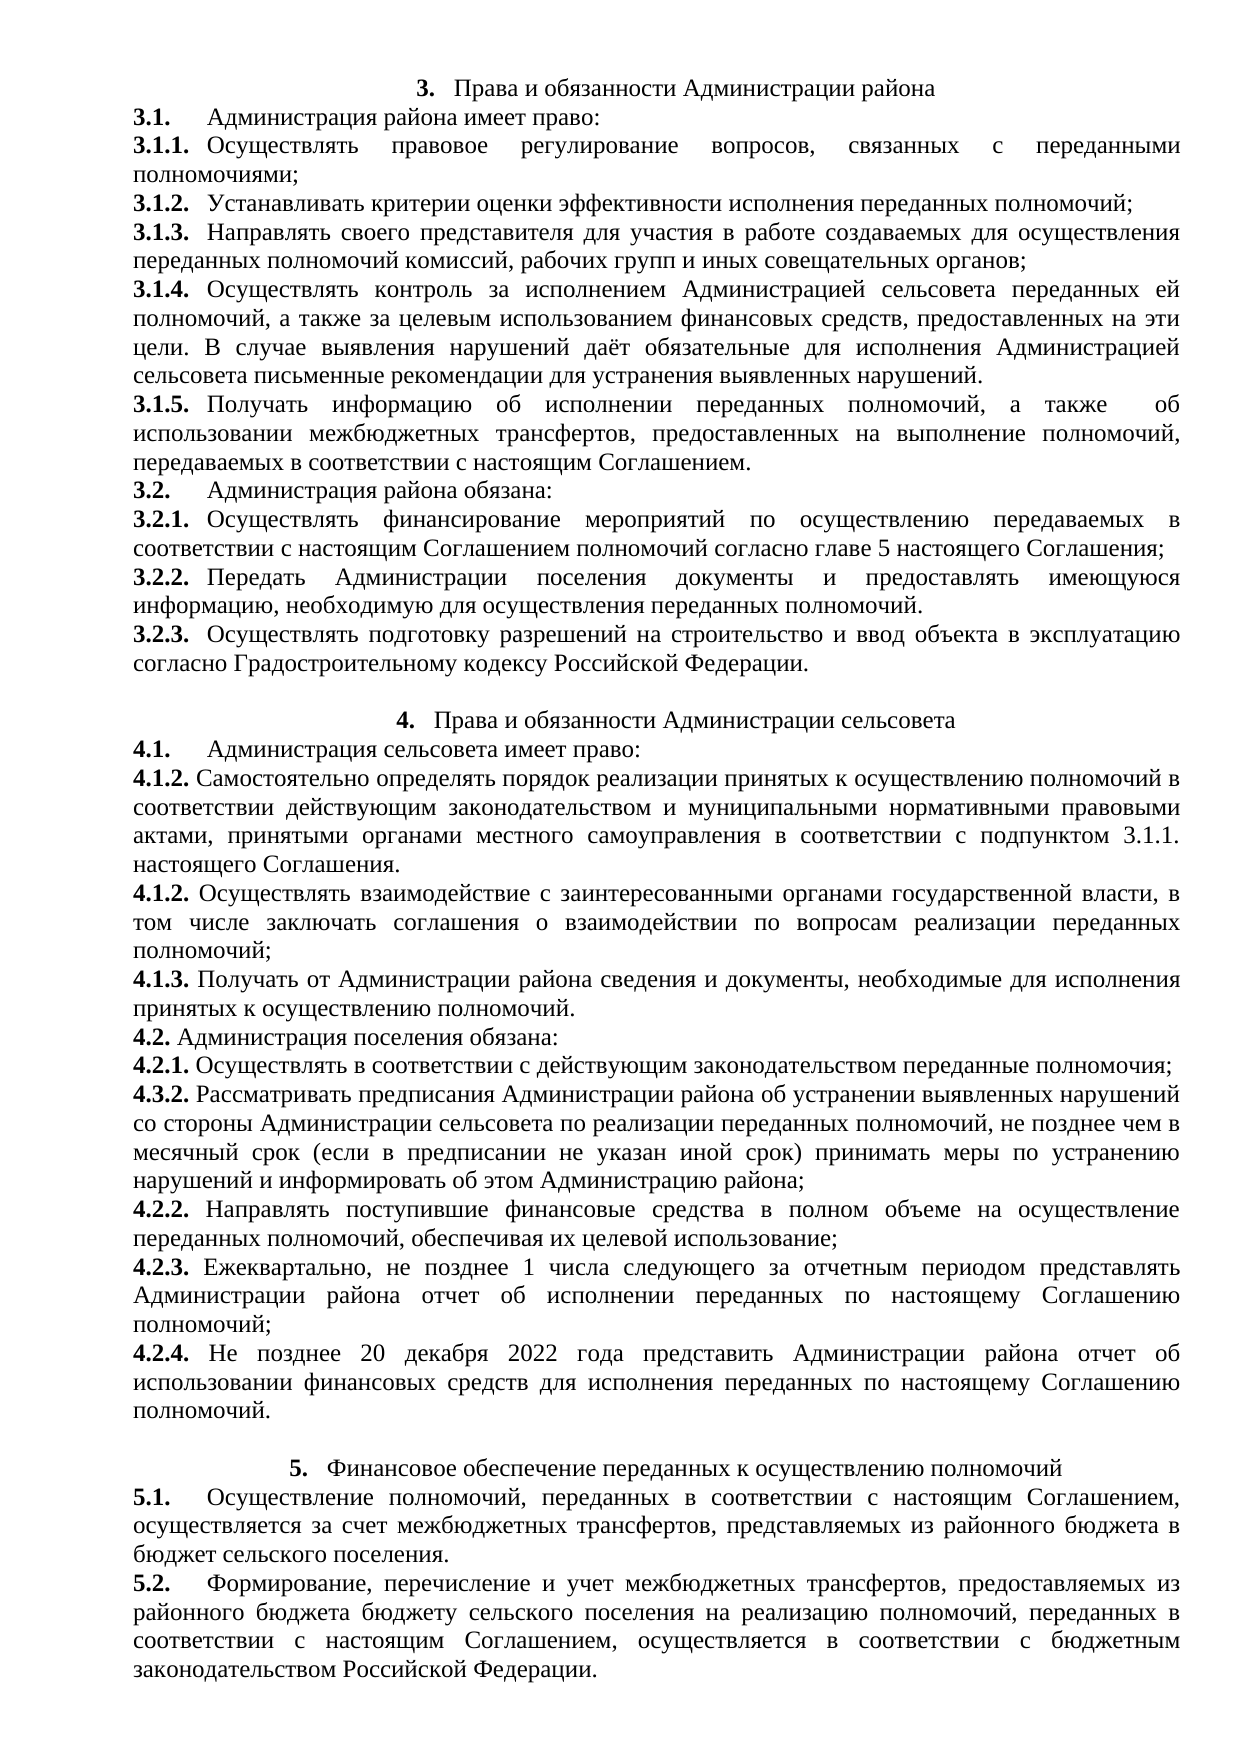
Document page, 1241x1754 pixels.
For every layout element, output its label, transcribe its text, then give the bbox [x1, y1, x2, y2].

list Осуществлять подготовку разрешений на строительство и ввод объекта в эксплуатацию согласно Градостроительному кодексу Российской Федерации. [133, 619, 1181, 677]
list Права и обязанности Администрации сельсовета [170, 706, 1181, 734]
text 4.1.3. Получать от Администрации района сведения и документы, необходимые для исполнения принятых к осуществлению полномочий. [133, 964, 1181, 1022]
list Направлять своего представителя для участия в работе создаваемых для осуществления переданных полномочий комиссий, рабочих групп и иных совещательных органов; [133, 217, 1181, 274]
list Осуществление полномочий, переданных в соответствии с настоящим Соглашением, осуществляется за счет межбюджетных трансфертов, представляемых из районного бюджета в бюджет сельского поселения. [133, 1482, 1181, 1568]
list Передать Администрации поселения документы и предоставлять имеющуюся информацию, необходимую для осуществления переданных полномочий. [133, 562, 1181, 619]
list Формирование, перечисление и учет межбюджетных трансфертов, предоставляемых из районного бюджета бюджету сельского поселения на реализацию полномочий, переданных в соответствии с настоящим Соглашением, осуществляется в соответствии с бюджетным законодательством Российской Федерации. [133, 1568, 1181, 1683]
list Администрация района имеет право: [133, 102, 1181, 131]
text 4.2.1. Осуществлять в соответствии с действующим законодательством переданные полномочия; [133, 1051, 1181, 1079]
list Осуществлять правовое регулирование вопросов, связанных с переданными полномочиями; [133, 131, 1181, 188]
list Права и обязанности Администрации района [170, 73, 1181, 102]
list Осуществлять финансирование мероприятий по осуществлению передаваемых в соответствии с настоящим Соглашением полномочий согласно главе 5 настоящего Соглашения; [133, 504, 1181, 562]
list Получать информацию об исполнении переданных полномочий, а также об использовании межбюджетных трансфертов, предоставленных на выполнение полномочий, передаваемых в соответствии с настоящим Соглашением. [133, 389, 1181, 476]
text 4.2. Администрация поселения обязана: [133, 1022, 1181, 1051]
text 4.2.3. Ежеквартально, не позднее 1 числа следующего за отчетным периодом представлять Администрации района отчет об исполнении переданных по настоящему Соглашению полномочий; [133, 1252, 1181, 1338]
list Администрация района обязана: [133, 476, 1181, 504]
text 4.1.2. Самостоятельно определять порядок реализации принятых к осуществлению полномочий в соответствии действующим законодательством и муниципальными нормативными правовыми актами, принятыми органами местного самоуправления в соответствии с подпунктом 3.1.1. настоящего Соглашения. [133, 763, 1181, 878]
list Администрация сельсовета имеет право: [133, 734, 1181, 763]
text 4.1.2. Осуществлять взаимодействие с заинтересованными органами государственной власти, в том числе заключать соглашения о взаимодействии по вопросам реализации переданных полномочий; [133, 878, 1181, 964]
list Финансовое обеспечение переданных к осуществлению полномочий [170, 1453, 1181, 1482]
text 4.3.2. Рассматривать предписания Администрации района об устранении выявленных нарушений со стороны Администрации сельсовета по реализации переданных полномочий, не позднее чем в месячный срок (если в предписании не указан иной срок) принимать меры по устранению нарушений и информировать об этом Администрацию района; [133, 1079, 1181, 1194]
text 4.2.4. Не позднее 20 декабря 2022 года представить Администрации района отчет об использовании финансовых средств для исполнения переданных по настоящему Соглашению полномочий. [133, 1338, 1181, 1424]
text 4.2.2. Направлять поступившие финансовые средства в полном объеме на осуществление переданных полномочий, обеспечивая их целевой использование; [133, 1194, 1181, 1252]
list Осуществлять контроль за исполнением Администрацией сельсовета переданных ей полномочий, а также за целевым использованием финансовых средств, предоставленных на эти цели. В случае выявления нарушений даёт обязательные для исполнения Администрацией сельсовета письменные рекомендации для устранения выявленных нарушений. [133, 274, 1181, 389]
list Устанавливать критерии оценки эффективности исполнения переданных полномочий; [133, 188, 1181, 217]
